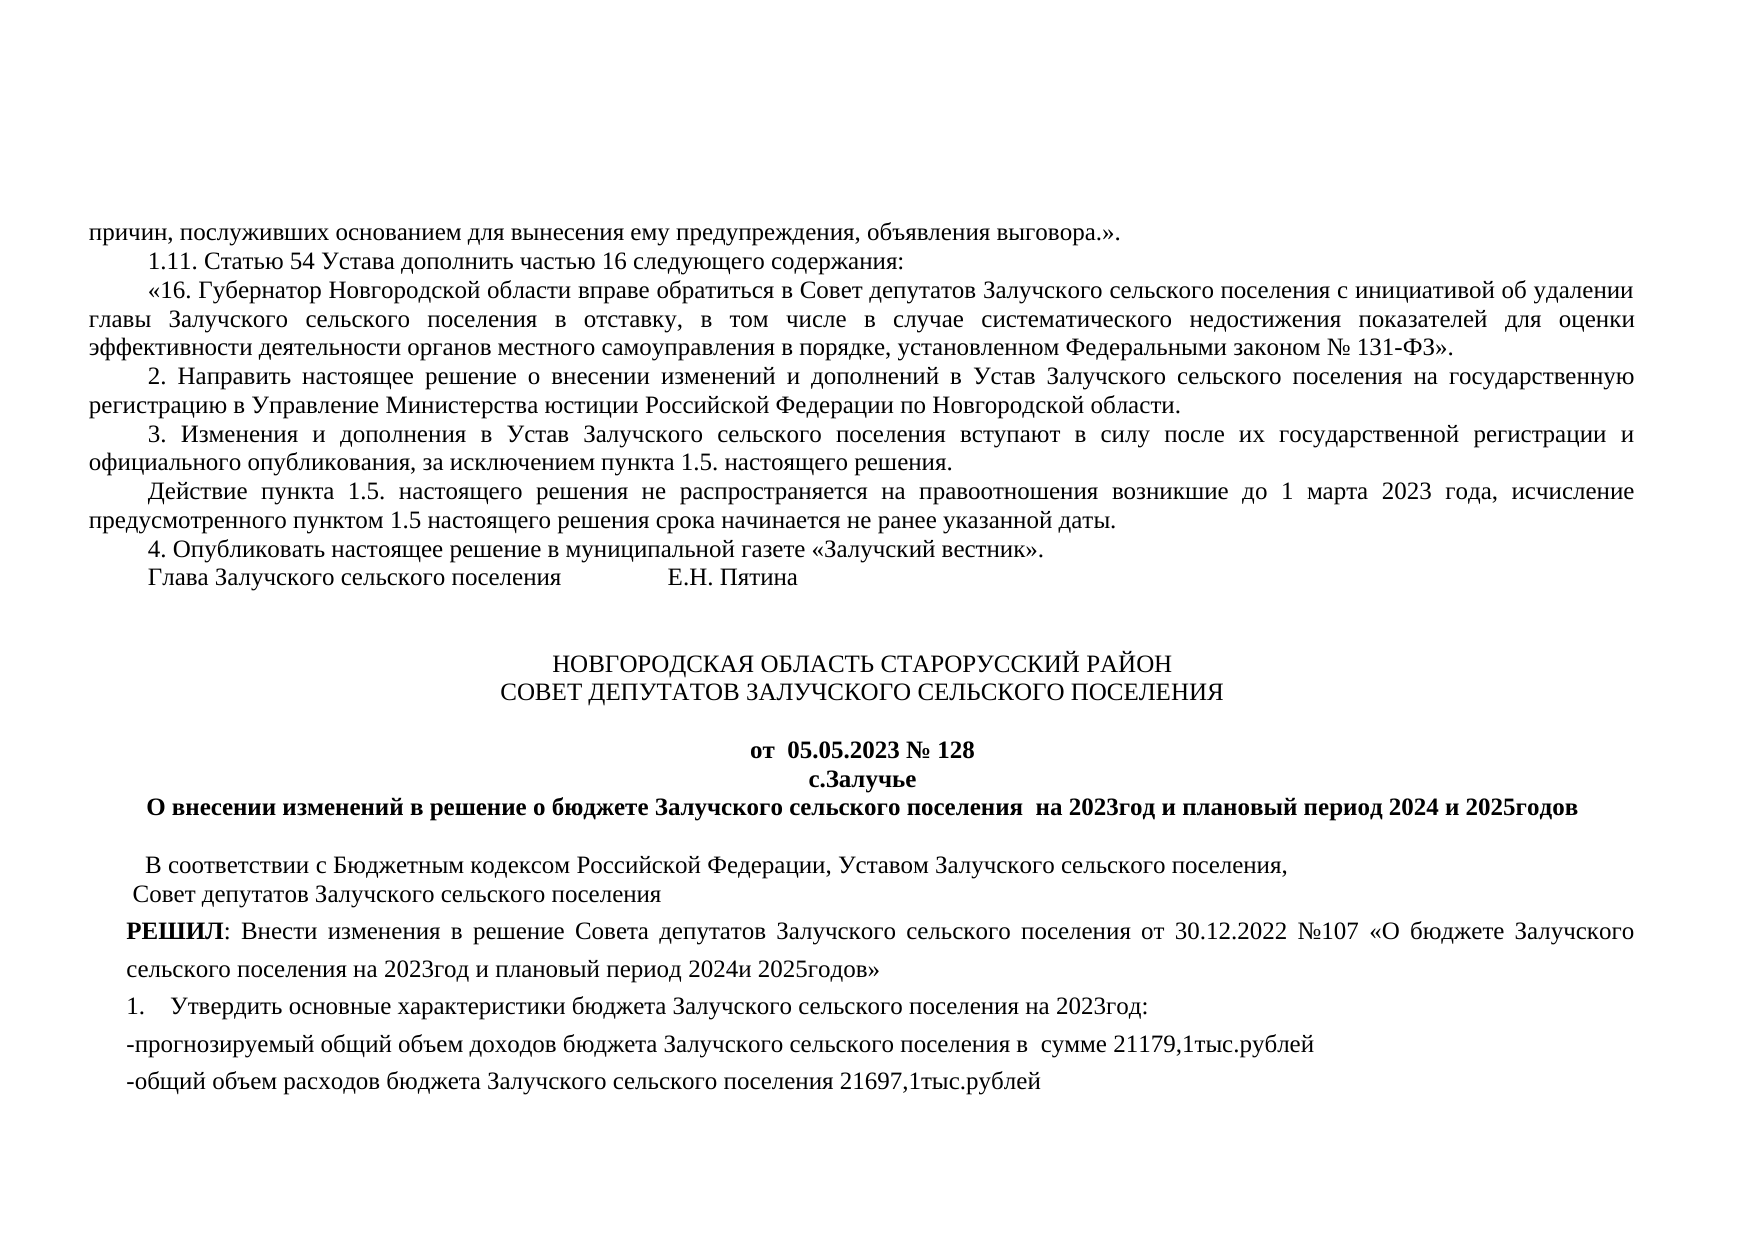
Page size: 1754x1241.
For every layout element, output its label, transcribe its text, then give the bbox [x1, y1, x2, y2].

title Глава Залучского сельского поселения Е.Н. Пятина [89, 562, 1636, 591]
title 4. Опубликовать настоящее решение в муниципальной газете «Залучский вестник». [89, 534, 1636, 562]
text СОВЕТ ДЕПУТАТОВ ЗАЛУЧСКОГО СЕЛЬСКОГО ПОСЕЛЕНИЯ [89, 677, 1636, 706]
text Совет депутатов Залучского сельского поселения [89, 879, 1636, 907]
title «16. Губернатор Новгородской области вправе обратиться в Совет депутатов Залучского сельского поселения с инициативой об удалении главы Залучского сельского поселения в отставку, в том числе в случае систематического недостижения показателей для оценки эффективности деятельности органов местного самоуправления в порядке, установленном Федеральными законом № 131-ФЗ». [89, 275, 1636, 361]
text О внесении изменений в решение о бюджете Залучского сельского поселения на 2023год и плановый период 2024 и 2025годов [89, 792, 1636, 821]
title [89, 217, 1636, 246]
text В соответствии с Бюджетным кодексом Российской Федерации, Уставом Залучского сельского поселения, [89, 850, 1636, 879]
title 2. Направить настоящее решение о внесении изменений и дополнений в Устав Залучского сельского поселения на государственную регистрацию в Управление Министерства юстиции Российской Федерации по Новгородской области. [89, 361, 1636, 419]
text РЕШИЛ: Внести изменения в решение Совета депутатов Залучского сельского поселения от 30.12.2022 №107 «О бюджете Залучского сельского поселения на 2023год и плановый период 2024и 2025годов» [126, 907, 1636, 982]
title 1.11. Статью 54 Устава дополнить частью 16 следующего содержания: [89, 246, 1636, 275]
list Утвердить основные характеристики бюджета Залучского сельского поселения на 2023год: [126, 982, 1636, 1020]
text -общий объем расходов бюджета Залучского сельского поселения 21697,1тыс.рублей [126, 1057, 1636, 1095]
text с.Залучье [89, 764, 1636, 792]
text -прогнозируемый общий объем доходов бюджета Залучского сельского поселения в сумме 21179,1тыс.рублей [126, 1020, 1636, 1057]
text НОВГОРОДСКАЯ ОБЛАСТЬ СТАРОРУССКИЙ РАЙОН [89, 649, 1636, 677]
title Действие пункта 1.5. настоящего решения не распространяется на правоотношения возникшие до 1 марта 2023 года, исчисление предусмотренного пунктом 1.5 настоящего решения срока начинается не ранее указанной даты. [89, 476, 1636, 534]
title 3. Изменения и дополнения в Устав Залучского сельского поселения вступают в силу после их государственной регистрации и официального опубликования, за исключением пункта 1.5. настоящего решения. [89, 419, 1636, 476]
text от 05.05.2023 № 128 [89, 735, 1636, 764]
